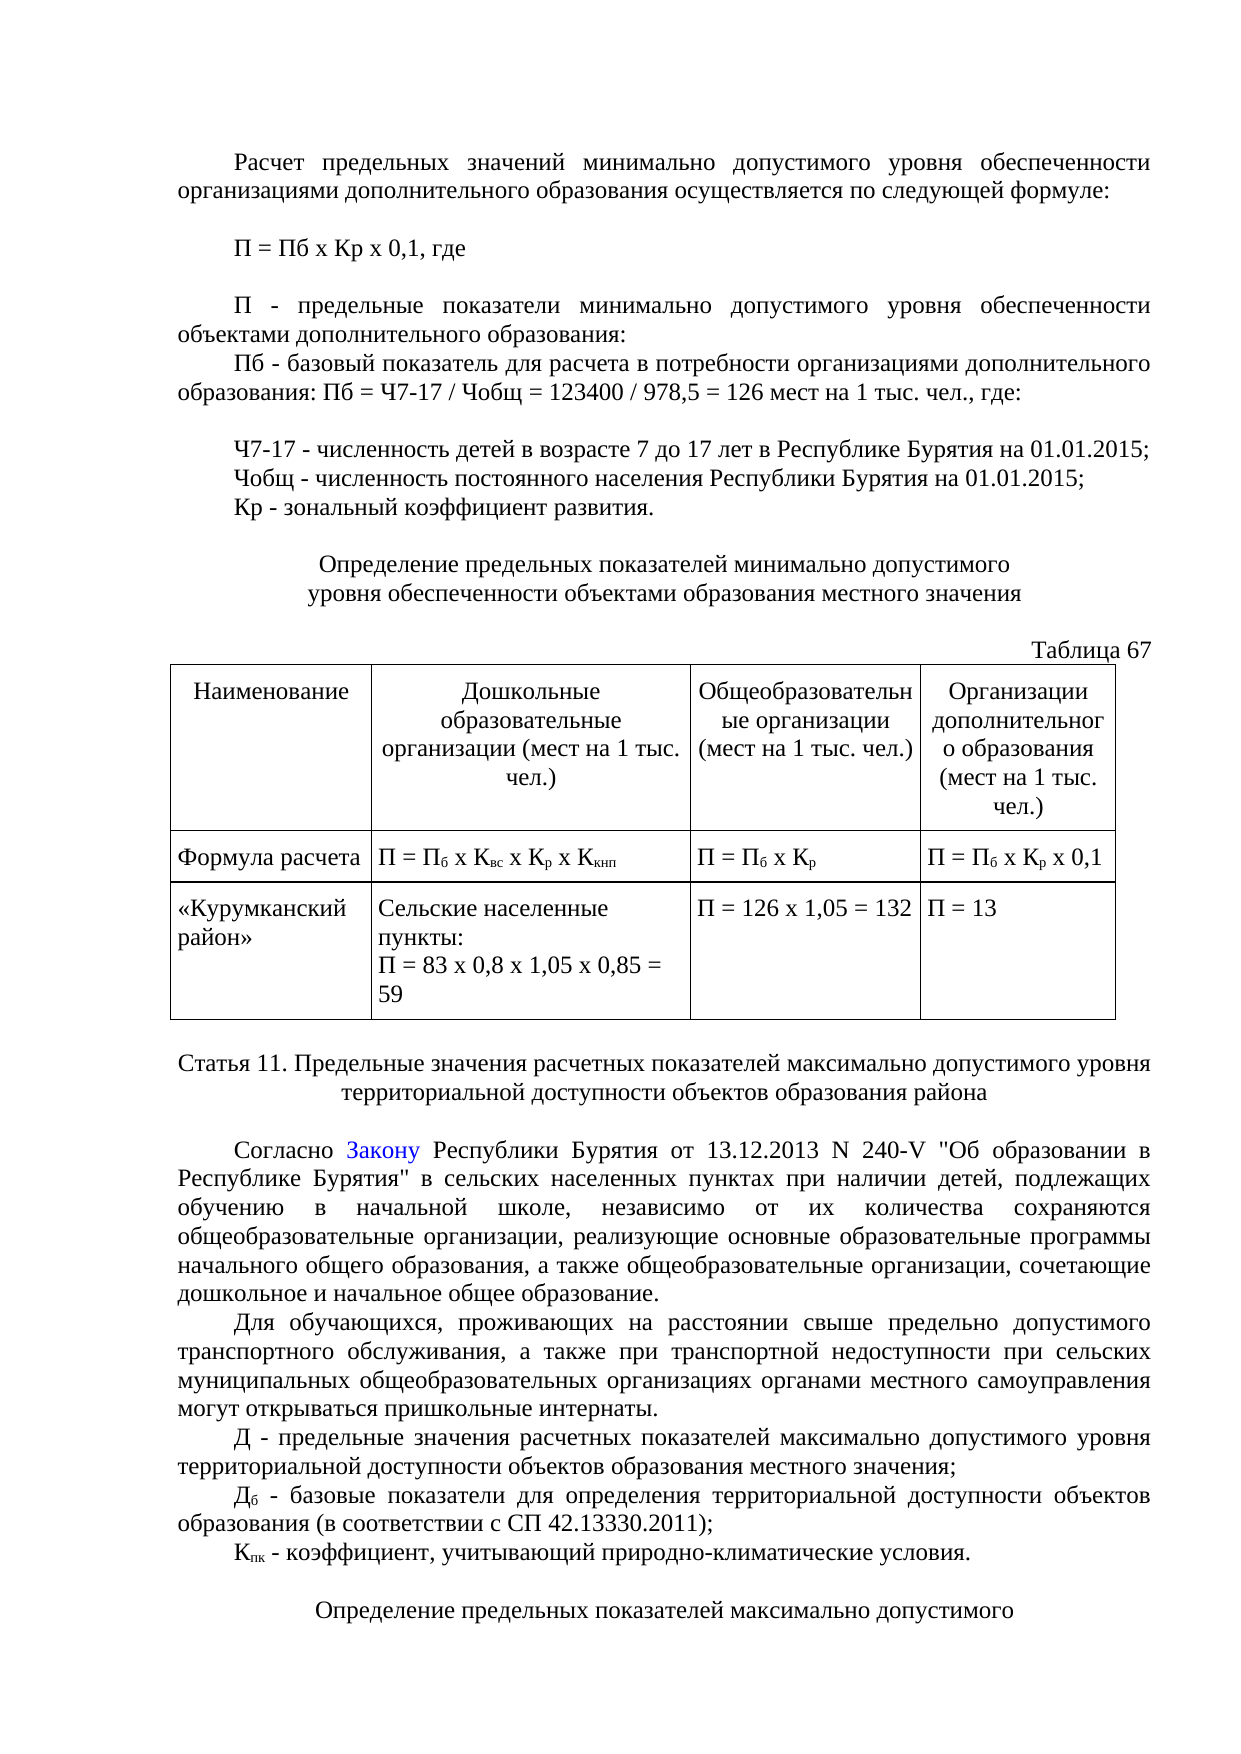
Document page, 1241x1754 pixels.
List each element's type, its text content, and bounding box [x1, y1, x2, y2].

text Кпк - коэффициент, учитывающий природно-климатические условия. [177, 1537, 1152, 1566]
text Статья 11. Предельные значения расчетных показателей максимально допустимого уровня территориальной доступности объектов образования района [177, 1048, 1152, 1106]
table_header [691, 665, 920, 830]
text Для обучающихся, проживающих на расстоянии свыше предельно допустимого транспортного обслуживания, а также при транспортной недоступности при сельских муниципальных общеобразовательных организациях органами местного самоуправления могут открываться пришкольные интернаты. [177, 1307, 1152, 1422]
text Согласно Закону Республики Бурятия от 13.12.2013 N 240-V "Об образовании в Республике Бурятия" в сельских населенных пунктах при наличии детей, подлежащих обучению в начальной школе, независимо от их количества сохраняются общеобразовательные организации, реализующие основные образовательные программы начального общего образования, а также общеобразовательные организации, сочетающие дошкольное и начальное общее образование. [177, 1135, 1152, 1307]
text П = Пб x Кр x 0,1, где [177, 233, 1152, 262]
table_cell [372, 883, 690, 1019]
text Кр - зональный коэффициент развития. [177, 492, 1152, 521]
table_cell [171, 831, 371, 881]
text Расчет предельных значений минимально допустимого уровня обеспеченности организациями дополнительного образования осуществляется по следующей формуле: [177, 147, 1152, 204]
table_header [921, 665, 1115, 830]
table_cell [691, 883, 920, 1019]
text уровня обеспеченности объектами образования местного значения [177, 578, 1152, 607]
text Определение предельных показателей максимально допустимого [177, 1595, 1152, 1623]
text Ч7-17 - численность детей в возрасте 7 до 17 лет в Республике Бурятия на 01.01.2015; [177, 434, 1152, 463]
text Д - предельные значения расчетных показателей максимально допустимого уровня территориальной доступности объектов образования местного значения; [177, 1422, 1152, 1480]
text Дб - базовые показатели для определения территориальной доступности объектов образования (в соответствии с СП 42.13330.2011); [177, 1480, 1152, 1537]
text Таблица 67 [177, 636, 1152, 664]
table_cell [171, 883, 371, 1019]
text Пб - базовый показатель для расчета в потребности организациями дополнительного образования: Пб = Ч7-17 / Чобщ = 123400 / 978,5 = 126 мест на 1 тыс. чел., где: [177, 348, 1152, 406]
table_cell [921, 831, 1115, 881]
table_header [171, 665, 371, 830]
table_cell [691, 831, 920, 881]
text Чобщ - численность постоянного населения Республики Бурятия на 01.01.2015; [177, 463, 1152, 492]
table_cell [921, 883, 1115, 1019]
text Определение предельных показателей минимально допустимого [177, 549, 1152, 578]
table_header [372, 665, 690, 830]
text П - предельные показатели минимально допустимого уровня обеспеченности объектами дополнительного образования: [177, 291, 1152, 348]
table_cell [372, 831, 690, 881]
